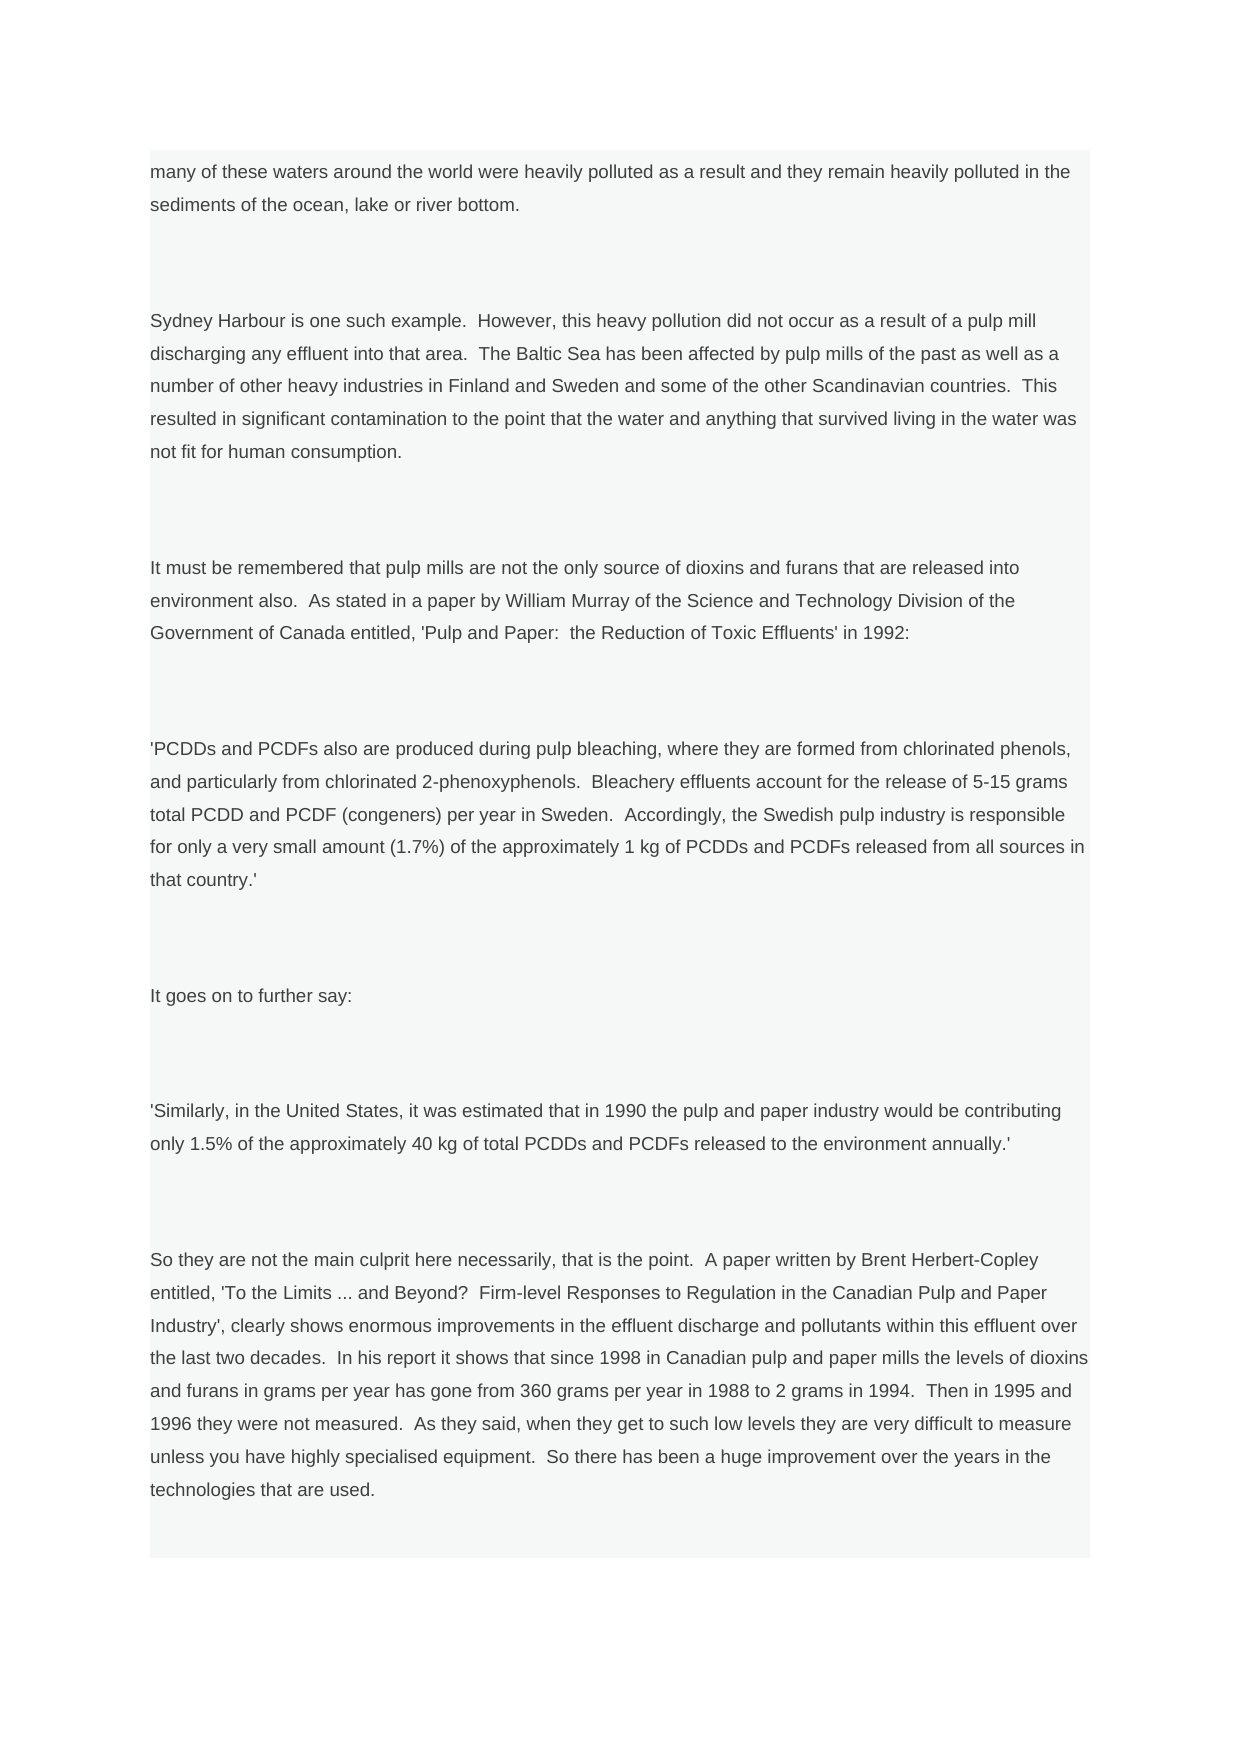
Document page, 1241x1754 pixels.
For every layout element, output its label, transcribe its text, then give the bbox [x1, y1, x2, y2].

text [150, 150, 1090, 216]
text Sydney Harbour is one such example. However, this heavy pollution did not occur as a result of a pulp mill discharging any effluent into that area. The Baltic Sea has been affected by pulp mills of the past as well as a number of other heavy industries in Finland and Sweden and some of the other Scandinavian countries. This resulted in significant contamination to the point that the water and anything that survived living in the water was not fit for human consumption. [150, 298, 1090, 462]
text 'Similarly, in the United States, it was estimated that in 1990 the pulp and paper industry would be contributing only 1.5% of the approximately 40 kg of total PCDDs and PCDFs released to the environment annually.' [150, 1089, 1090, 1155]
text 'PCDDs and PCDFs also are produced during pulp bleaching, where they are formed from chlorinated phenols, and particularly from chlorinated 2-phenoxyphenols. Bleachery effluents account for the release of 5-15 grams total PCDD and PCDF (congeners) per year in Sweden. Accordingly, the Swedish pulp industry is responsible for only a very small amount (1.7%) of the approximately 1 kg of PCDDs and PCDFs released from all sources in that country.' [150, 727, 1090, 891]
text It goes on to further say: [150, 973, 1090, 1006]
text So they are not the main culprit here necessarily, that is the point. A paper written by Brent Herbert-Copley entitled, 'To the Limits ... and Beyond? Firm-level Responses to Regulation in the Canadian Pulp and Paper Industry', clearly shows enormous improvements in the effluent discharge and pollutants within this effluent over the last two decades. In his report it shows that since 1998 in Canadian pulp and paper mills the levels of dioxins and furans in grams per year has gone from 360 grams per year in 1988 to 2 grams in 1994. Then in 1995 and 1996 they were not measured. As they said, when they get to such low levels they are very difficult to measure unless you have highly specialised equipment. So there has been a huge improvement over the years in the technologies that are used. [150, 1237, 1090, 1500]
text It must be remembered that pulp mills are not the only source of dioxins and furans that are released into environment also. As stated in a paper by William Murray of the Science and Technology Division of the Government of Canada entitled, 'Pulp and Paper: the Reduction of Toxic Effluents' in 1992: [150, 545, 1090, 644]
